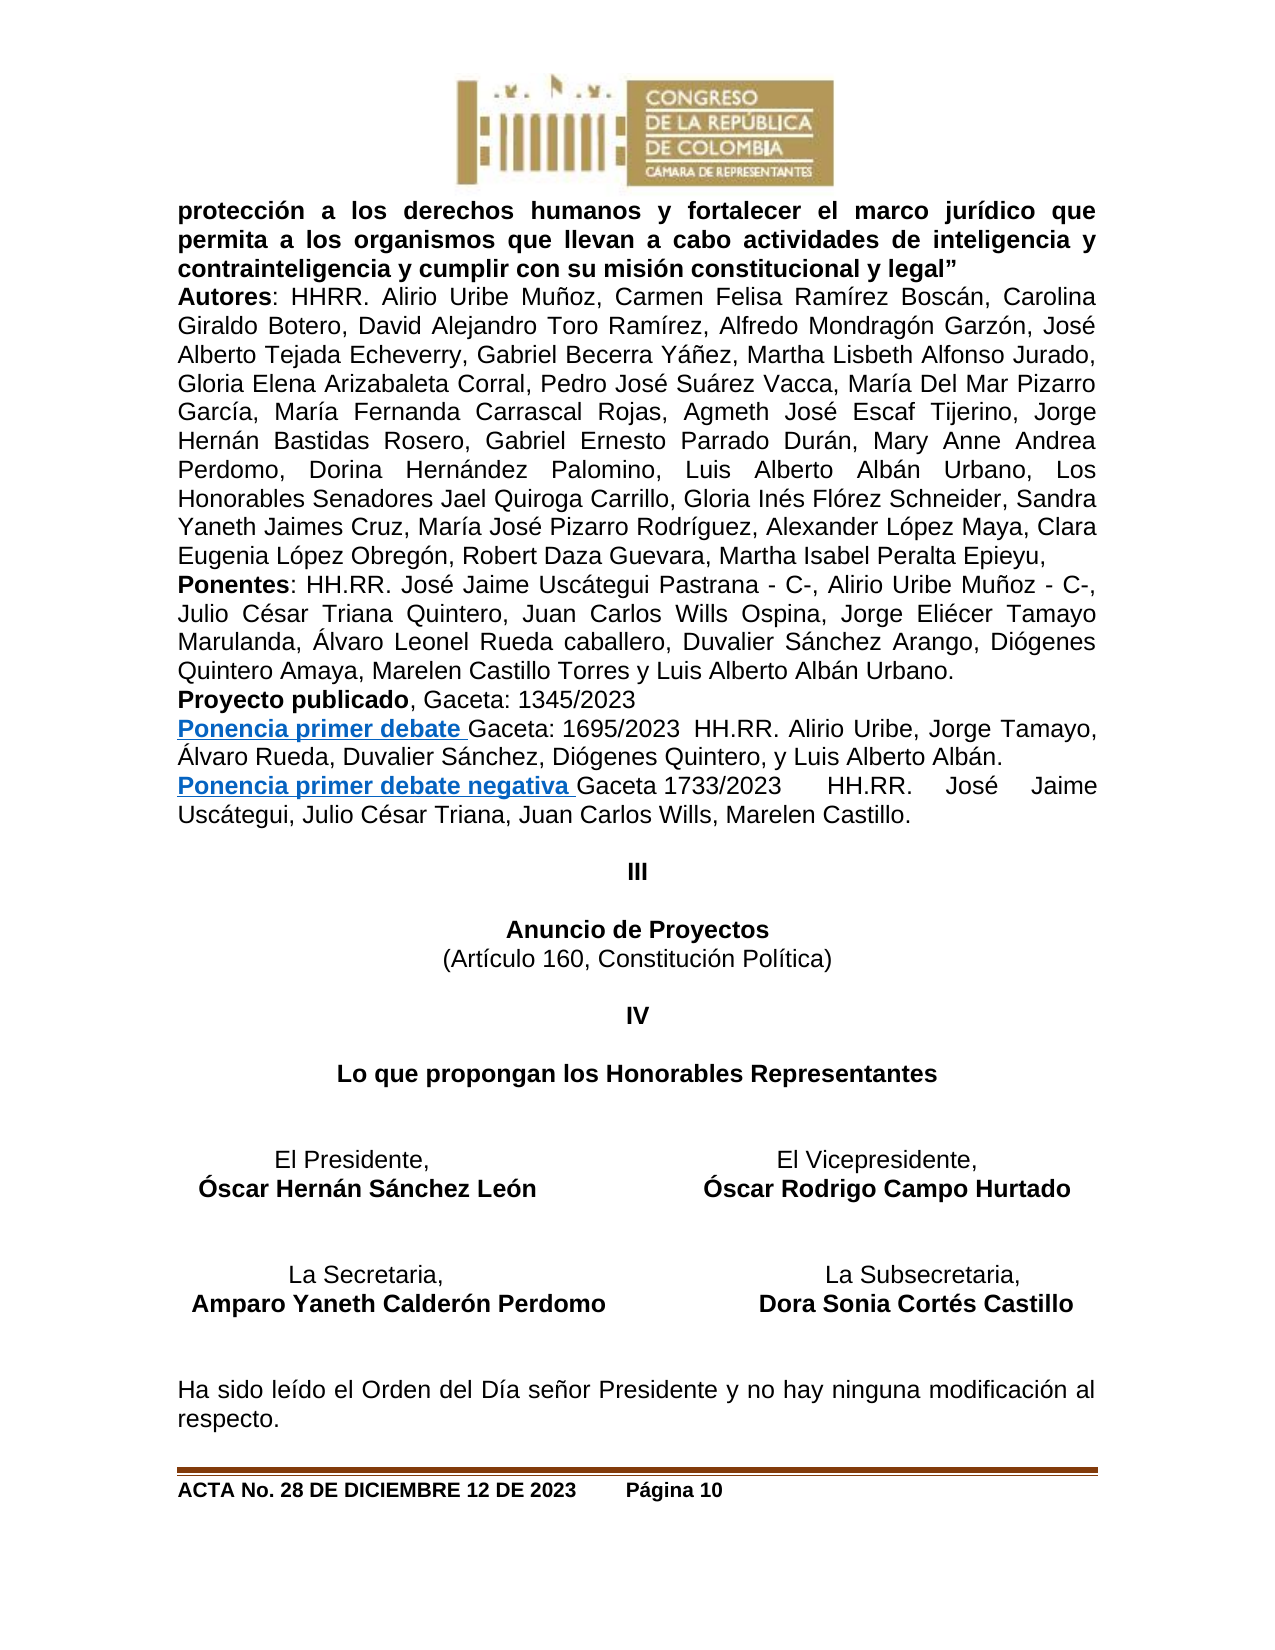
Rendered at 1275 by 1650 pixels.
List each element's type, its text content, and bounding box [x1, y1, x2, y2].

text Amparo Yaneth Calderón Perdomo Dora Sonia Cortés Castillo [177, 1289, 1098, 1317]
text IV [177, 1001, 1098, 1030]
picture [430, 73, 845, 197]
text Ponentes: HH.RR. José Jaime Uscátegui Pastrana - C-, Alirio Uribe Muñoz - C-, Julio César Triana Quintero, Juan Carlos Wills Ospina, Jorge Eliécer Tamayo Marulanda, Álvaro Leonel Rueda caballero, Duvalier Sánchez Arango, Diógenes Quintero Amaya, Marelen Castillo Torres y Luis Alberto Albán Urbano. [177, 570, 1098, 685]
text (Artículo 160, Constitución Política) [177, 944, 1098, 972]
text La Secretaria, La Subsecretaria, [177, 1260, 1098, 1289]
text Ponencia primer debate negativa Gaceta 1733/2023 HH.RR. José Jaime Uscátegui, Julio César Triana, Juan Carlos Wills, Marelen Castillo. [177, 771, 1098, 829]
text III [177, 857, 1098, 886]
text Lo que propongan los Honorables Representantes [177, 1059, 1098, 1087]
text Autores: HHRR. Alirio Uribe Muñoz, Carmen Felisa Ramírez Boscán, Carolina Giraldo Botero, David Alejandro Toro Ramírez, Alfredo Mondragón Garzón, José Alberto Tejada Echeverry, Gabriel Becerra Yáñez, Martha Lisbeth Alfonso Jurado, Gloria Elena Arizabaleta Corral, Pedro José Suárez Vacca, María Del Mar Pizarro García, María Fernanda Carrascal Rojas, Agmeth José Escaf Tijerino, Jorge Hernán Bastidas Rosero, Gabriel Ernesto Parrado Durán, Mary Anne Andrea Perdomo, Dorina Hernández Palomino, Luis Alberto Albán Urbano, Los Honorables Senadores Jael Quiroga Carrillo, Gloria Inés Flórez Schneider, Sandra Yaneth Jaimes Cruz, María José Pizarro Rodríguez, Alexander López Maya, Clara Eugenia López Obregón, Robert Daza Guevara, Martha Isabel Peralta Epieyu, [177, 282, 1098, 570]
text Anuncio de Proyectos [177, 915, 1098, 944]
text El Presidente, El Vicepresidente, [177, 1145, 1098, 1174]
text Ponencia primer debate Gaceta: 1695/2023 HH.RR. Alirio Uribe, Jorge Tamayo, Álvaro Rueda, Duvalier Sánchez, Diógenes Quintero, y Luis Alberto Albán. [177, 714, 1098, 771]
text Óscar Hernán Sánchez León Óscar Rodrigo Campo Hurtado [177, 1174, 1098, 1202]
text Ha sido leído el Orden del Día señor Presidente y no hay ninguna modificación al respecto. [177, 1375, 1098, 1432]
text Proyecto publicado, Gaceta: 1345/2023 [177, 685, 1098, 714]
